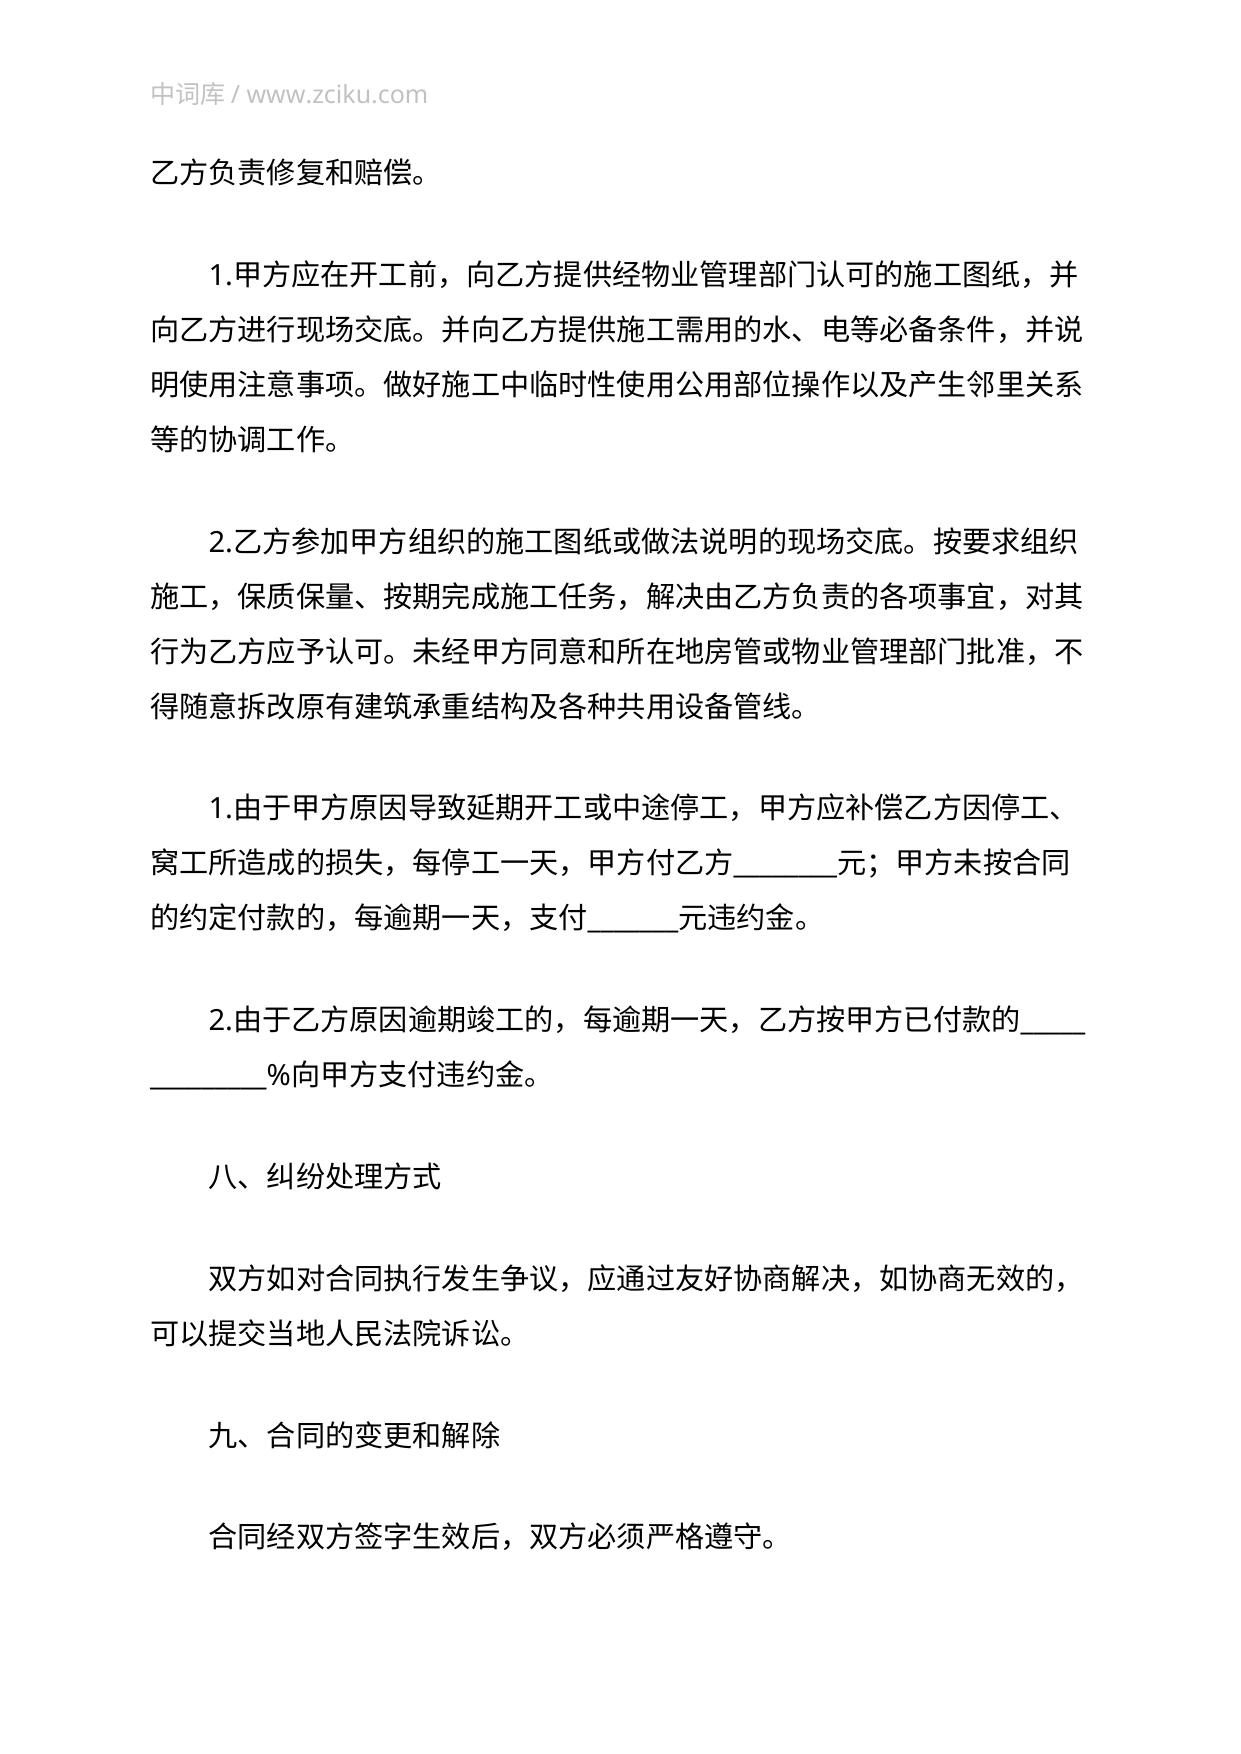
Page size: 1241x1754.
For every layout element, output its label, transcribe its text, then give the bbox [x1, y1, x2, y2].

text 2.乙方参加甲方组织的施工图纸或做法说明的现场交底。按要求组织施工，保质保量、按期完成施工任务，解决由乙方负责的各项事宜，对其行为乙方应予认可。未经甲方同意和所在地房管或物业管理部门批准，不得随意拆改原有建筑承重结构及各种共用设备管线。 [150, 518, 1090, 725]
text 2.由于乙方原因逾期竣工的，每逾期一天，乙方按甲方已付款的______________%向甲方支付违约金。 [150, 997, 1090, 1094]
text 九、合同的变更和解除 [150, 1412, 1090, 1454]
text 双方如对合同执行发生争议，应通过友好协商解决，如协商无效的，可以提交当地人民法院诉讼。 [150, 1256, 1090, 1353]
text 1.甲方应在开工前，向乙方提供经物业管理部门认可的施工图纸，并向乙方进行现场交底。并向乙方提供施工需用的水、电等必备条件，并说明使用注意事项。做好施工中临时性使用公用部位操作以及产生邻里关系等的协调工作。 [150, 252, 1090, 459]
text 八、纠纷处理方式 [150, 1154, 1090, 1196]
text 1.由于甲方原因导致延期开工或中途停工，甲方应补偿乙方因停工、窝工所造成的损失，每停工一天，甲方付乙方________元；甲方未按合同的约定付款的，每逾期一天，支付_______元违约金。 [150, 785, 1090, 937]
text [150, 150, 1090, 192]
text 合同经双方签字生效后，双方必须严格遵守。 [150, 1514, 1090, 1556]
